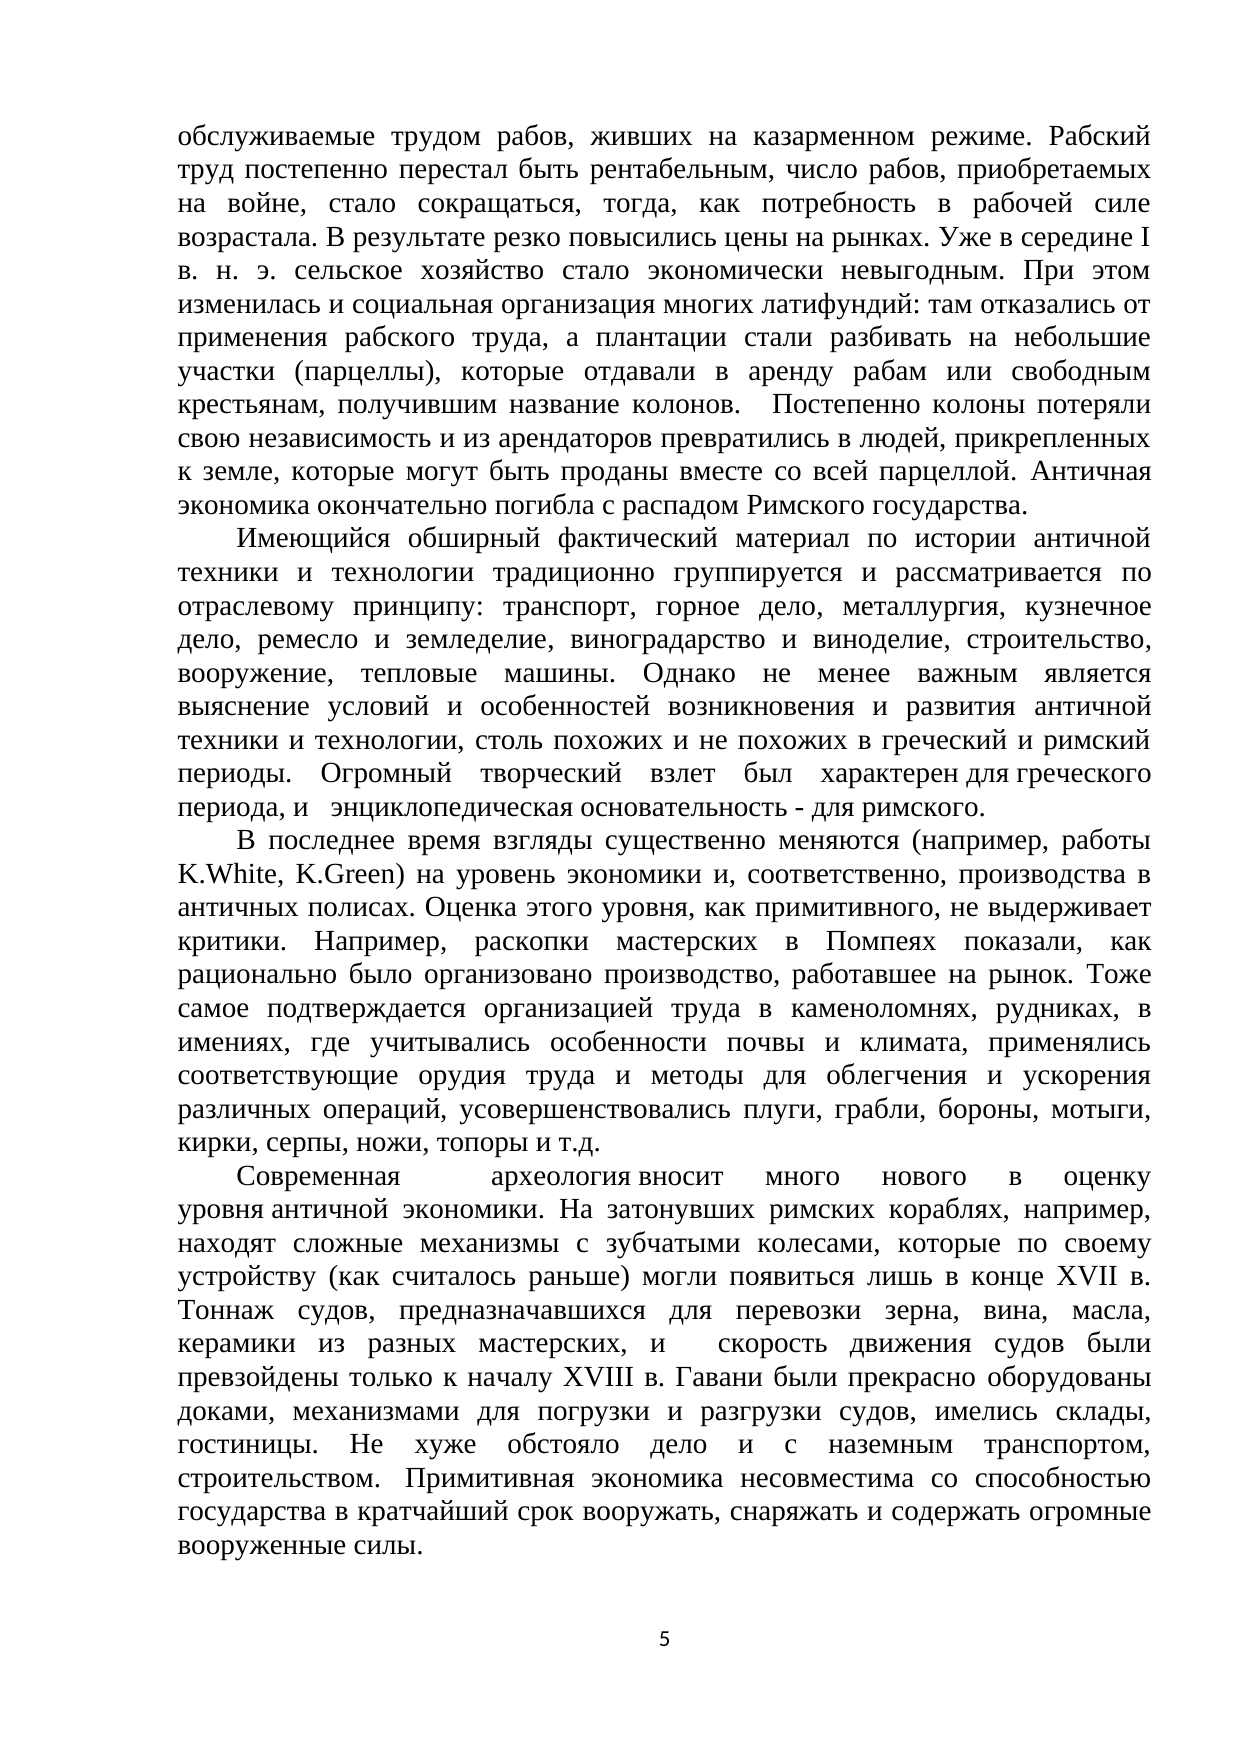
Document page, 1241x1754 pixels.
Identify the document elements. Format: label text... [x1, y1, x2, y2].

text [177, 118, 1152, 521]
text Современная археология вносит много нового в оценку уровня античной экономики. На затонувших римских кораблях, например, находят сложные механизмы с зубчатыми колесами, которые по своему устройству (как считалось раньше) могли появиться лишь в конце XVII в. Тоннаж судов, предназначавшихся для перевозки зерна, вина, масла, керамики из разных мастерских, и скорость движения судов были превзойдены только к началу XVIII в. Гавани были прекрасно оборудованы доками, механизмами для погрузки и разгрузки судов, имелись склады, гостиницы. Не хуже обстояло дело и с наземным транспортом, строительством. Примитивная экономика несовместима со способностью государства в кратчайший срок вооружать, снаряжать и содержать огромные вооруженные силы. [177, 1158, 1152, 1560]
text Имеющийся обширный фактический материал по истории античной техники и технологии традиционно группируется и рассматривается по отраслевому принципу: транспорт, горное дело, металлургия, кузнечное дело, ремесло и земледелие, виноградарство и виноделие, строительство, вооружение, тепловые машины. Однако не менее важным является выяснение условий и особенностей возникновения и развития античной техники и технологии, столь похожих и не похожих в греческий и римский периоды. Огромный творческий взлет был характерен для греческого периода, и энциклопедическая основательность - для римского. [177, 521, 1152, 822]
text В последнее время взгляды существенно меняются (например, работы K.White, K.Green) на уровень экономики и, соответственно, производства в античных полисах. Оценка этого уровня, как примитивного, не выдерживает критики. Например, раскопки мастерских в Помпеях показали, как рационально было организовано производство, работавшее на рынок. Тоже самое подтверждается организацией труда в каменоломнях, рудниках, в имениях, где учитывались особенности почвы и климата, применялись соответствующие орудия труда и методы для облегчения и ускорения различных операций, усовершенствовались плуги, грабли, бороны, мотыги, кирки, серпы, ножи, топоры и т.д. [177, 822, 1152, 1158]
